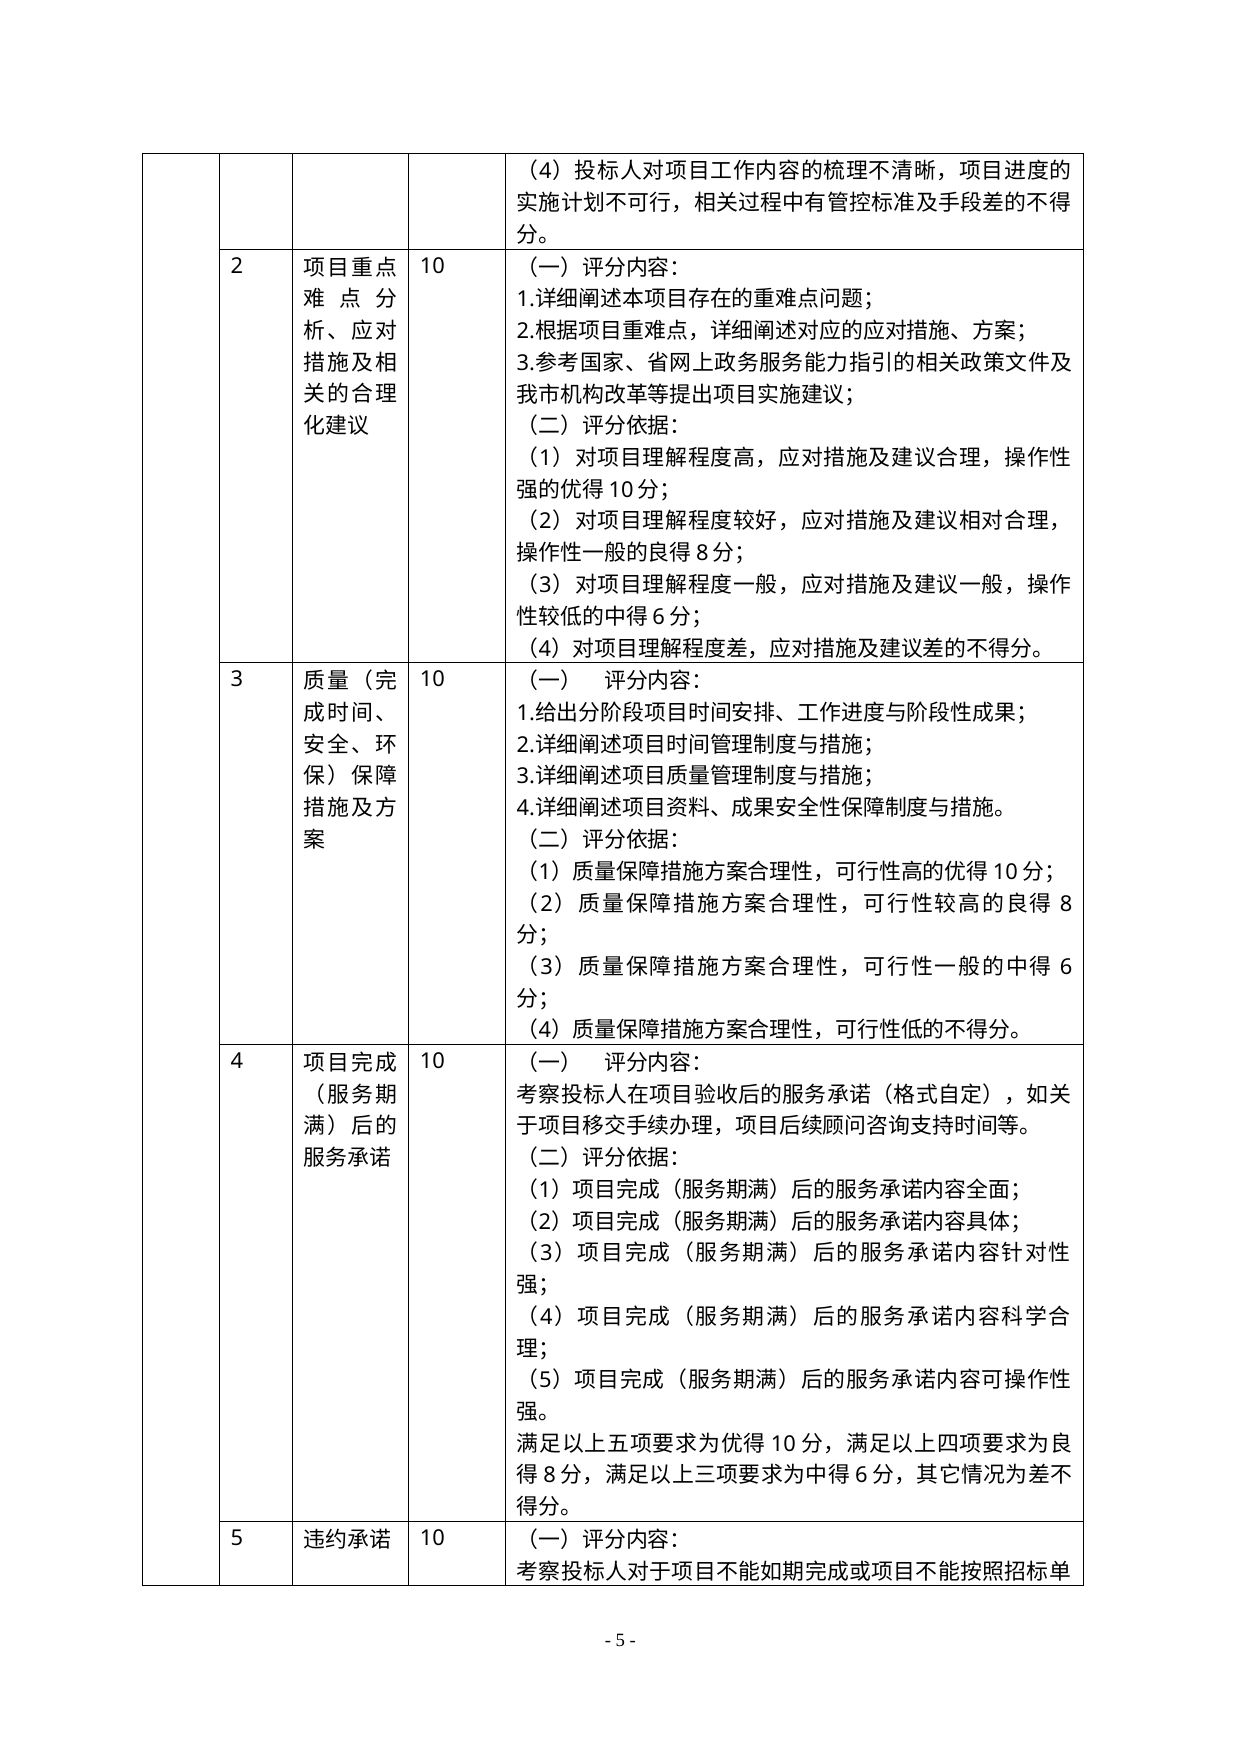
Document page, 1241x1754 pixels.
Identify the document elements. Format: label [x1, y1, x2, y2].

table_cell [137, 148, 1103, 1591]
